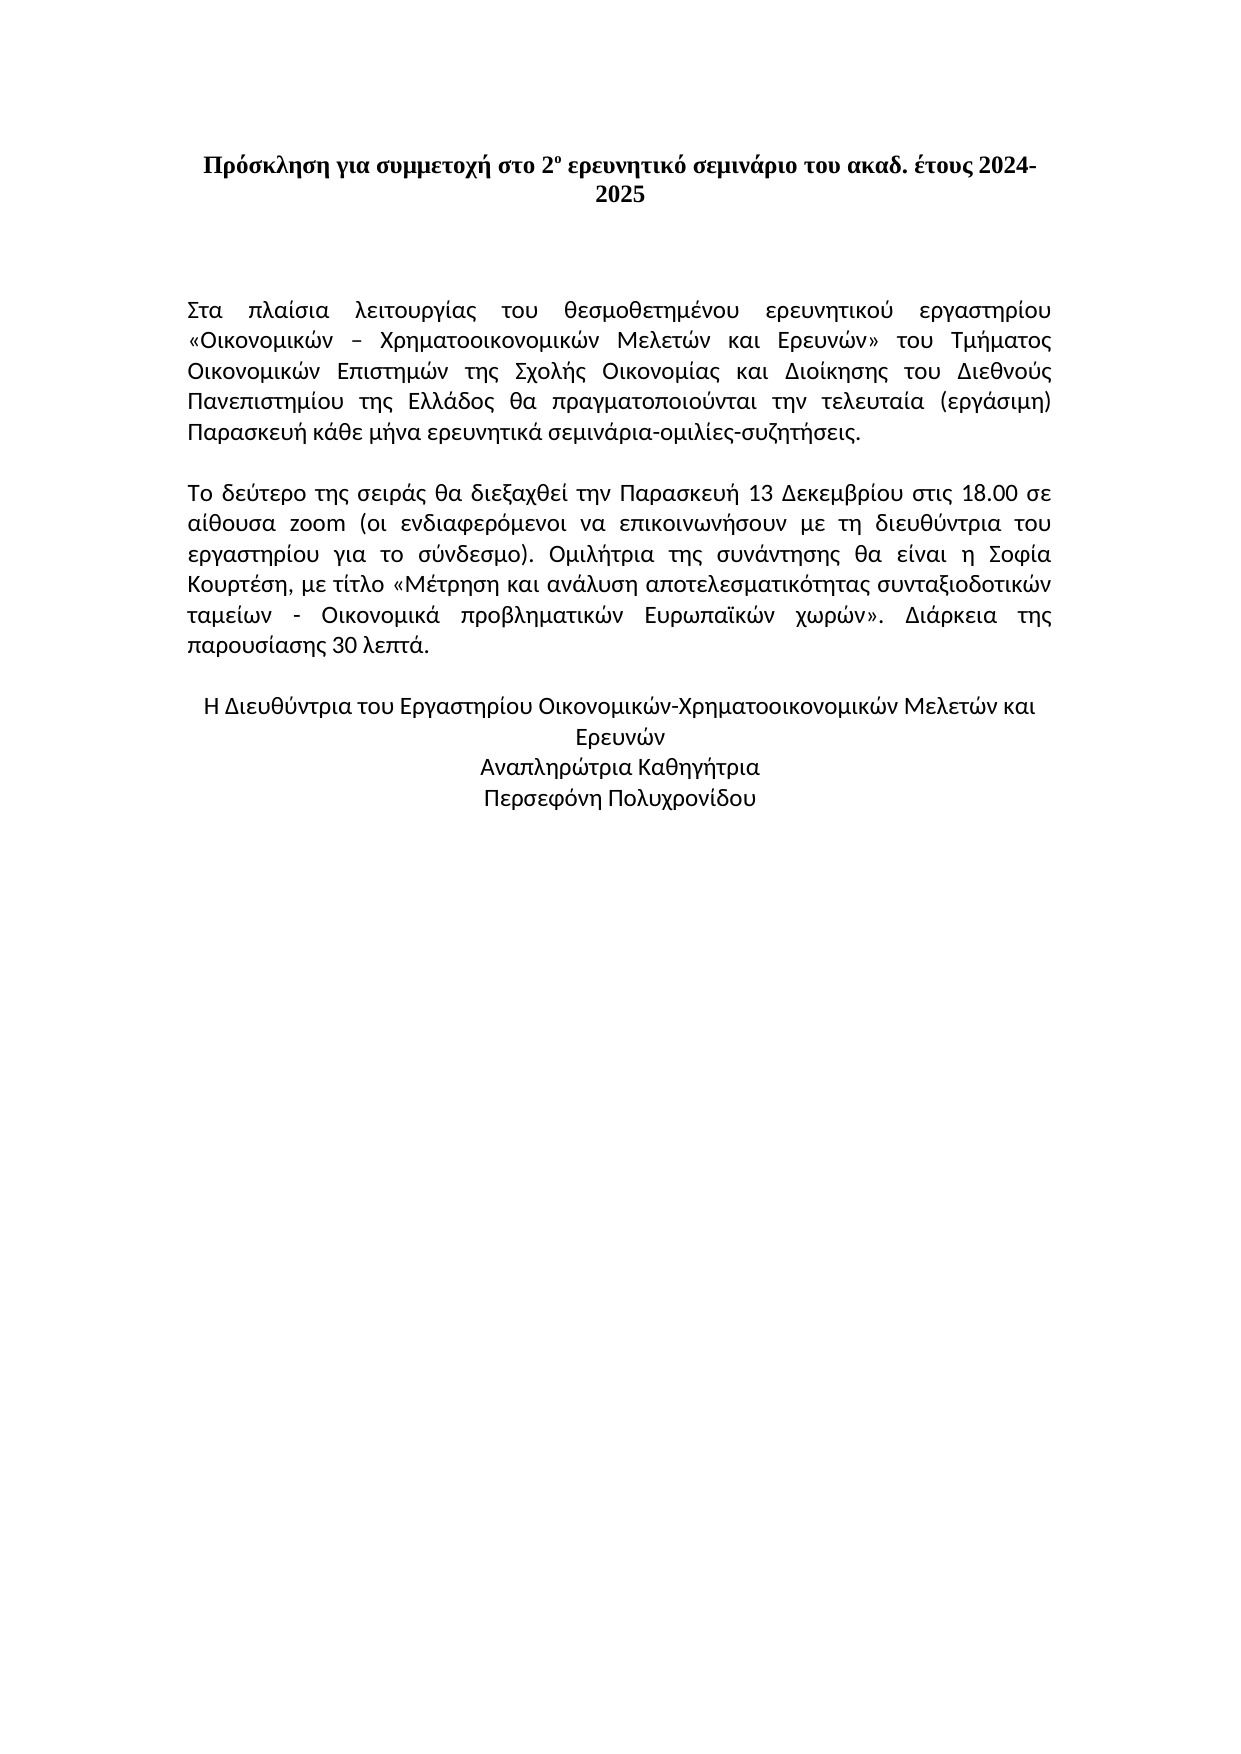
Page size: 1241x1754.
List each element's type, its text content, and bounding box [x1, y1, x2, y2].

text Το δεύτερο της σειράς θα διεξαχθεί την Παρασκευή 13 Δεκεμβρίου στις 18.00 σε αίθουσα zoom (οι ενδιαφερόμενοι να επικοινωνήσουν με τη διευθύντρια του εργαστηρίου για το σύνδεσμο). Ομιλήτρια της συνάντησης θα είναι η Σοφία Κουρτέση, με τίτλο «Μέτρηση και ανάλυση αποτελεσματικότητας συνταξιοδοτικών ταμείων - Οικονομικά προβληματικών Ευρωπαϊκών χωρών». Διάρκεια της παρουσίασης 30 λεπτά. [187, 477, 1053, 660]
text Στα πλαίσια λειτουργίας του θεσμοθετημένου ερευνητικού εργαστηρίου «Οικονομικών – Χρηματοοικονομικών Μελετών και Ερευνών» του Τμήματος Οικονομικών Επιστημών της Σχολής Οικονομίας και Διοίκησης του Διεθνούς Πανεπιστημίου της Ελλάδος θα πραγματοποιούνται την τελευταία (εργάσιμη) Παρασκευή κάθε μήνα ερευνητικά σεμινάρια-ομιλίες-συζητήσεις. [187, 294, 1053, 446]
text Η Διευθύντρια του Εργαστηρίου Οικονομικών-Χρηματοοικονομικών Μελετών και Ερευνών [187, 691, 1053, 752]
text Πρόσκληση για συμμετοχή στο 2ο ερευνητικό σεμινάριο του ακαδ. έτους 2024-2025 [187, 150, 1053, 207]
text Περσεφόνη Πολυχρονίδου [187, 782, 1053, 813]
text Αναπληρώτρια Καθηγήτρια [187, 752, 1053, 782]
